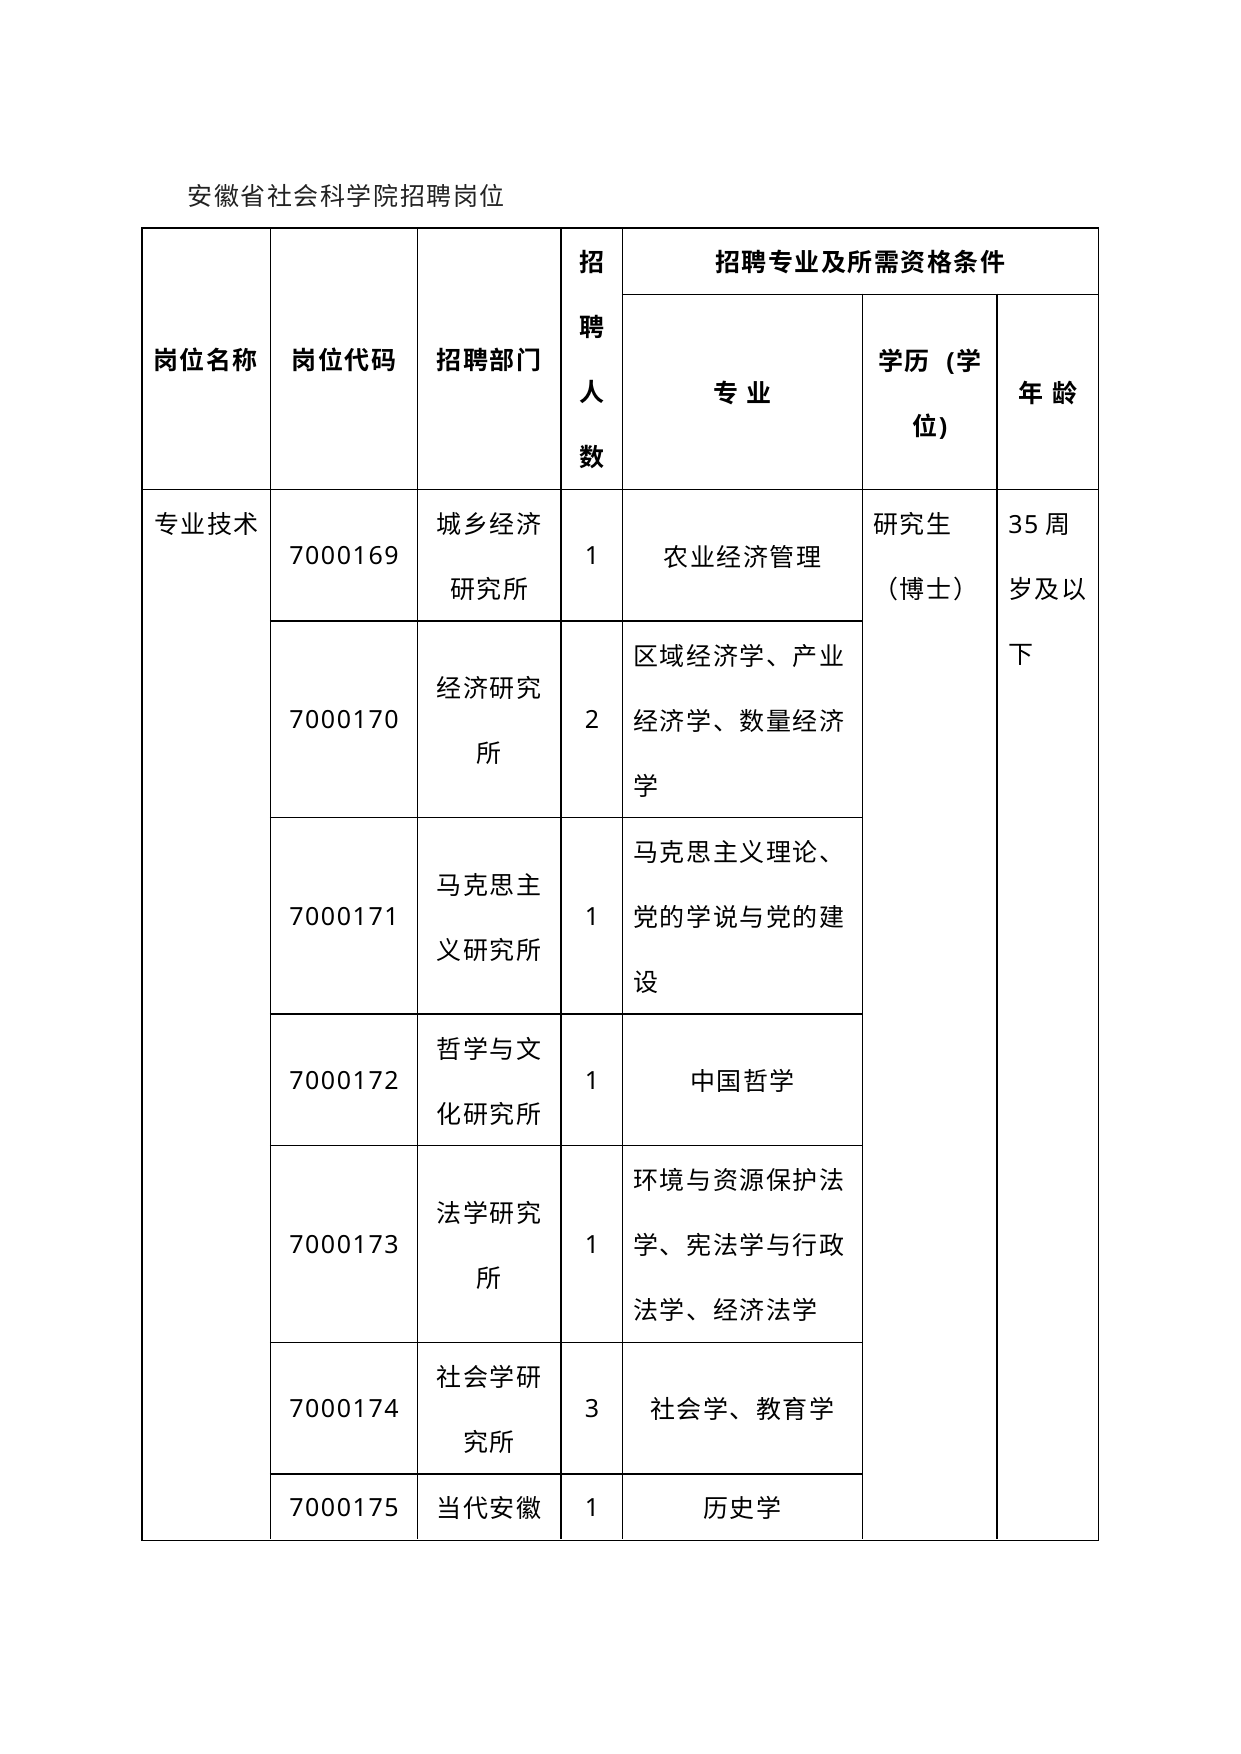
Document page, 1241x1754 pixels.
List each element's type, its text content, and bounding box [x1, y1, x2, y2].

table_cell 法学研究所 [418, 1146, 560, 1341]
table_cell 哲学与文化研究所 [418, 1015, 560, 1145]
table_cell 社会学、教育学 [623, 1343, 862, 1473]
table_cell 中国哲学 [623, 1015, 862, 1145]
table_cell 7000172 [271, 1015, 417, 1145]
table_header 招聘部门 [418, 229, 560, 488]
table_cell 1 [562, 1475, 622, 1539]
table_cell 7000174 [271, 1343, 417, 1473]
table_cell 35周岁及以下 [998, 490, 1098, 1539]
table_header 招聘专业及所需资格条件 [623, 229, 1098, 293]
table_cell 7000171 [271, 818, 417, 1013]
table_header 岗位代码 [271, 229, 417, 488]
table_cell 环境与资源保护法学、宪法学与行政法学、经济法学 [623, 1146, 862, 1341]
table_cell 7000170 [271, 622, 417, 817]
table_cell 专业技术 [143, 490, 270, 1539]
table_cell 1 [562, 1146, 622, 1341]
table_cell 1 [562, 1015, 622, 1145]
table_cell 专 业 [623, 295, 862, 488]
table_cell 7000173 [271, 1146, 417, 1341]
table_header 招聘人数 [562, 229, 622, 488]
table_cell 7000169 [271, 490, 417, 620]
table_cell 3 [562, 1343, 622, 1473]
table_cell 农业经济管理 [623, 490, 862, 620]
table_cell 社会学研究所 [418, 1343, 560, 1473]
table_cell 年 龄 [998, 295, 1098, 488]
text 安徽省社会科学院招聘岗位 [187, 162, 1053, 227]
table_header 岗位名称 [143, 229, 270, 488]
table_cell 学历 (学位) [863, 295, 996, 488]
table_cell 2 [562, 622, 622, 817]
table_cell 历史学 [623, 1475, 862, 1539]
table_cell 当代安徽研究所 [418, 1475, 560, 1539]
table_cell 研究生 （博士） [863, 490, 996, 1539]
table_cell 城乡经济研究所 [418, 490, 560, 620]
table_cell 马克思主义理论、党的学说与党的建设 [623, 818, 862, 1013]
table_cell 1 [562, 818, 622, 1013]
table_cell 马克思主义研究所 [418, 818, 560, 1013]
table_cell 7000175 [271, 1475, 417, 1539]
table_cell 经济研究所 [418, 622, 560, 817]
table_cell 区域经济学、产业经济学、数量经济学 [623, 622, 862, 817]
table_cell 1 [562, 490, 622, 620]
